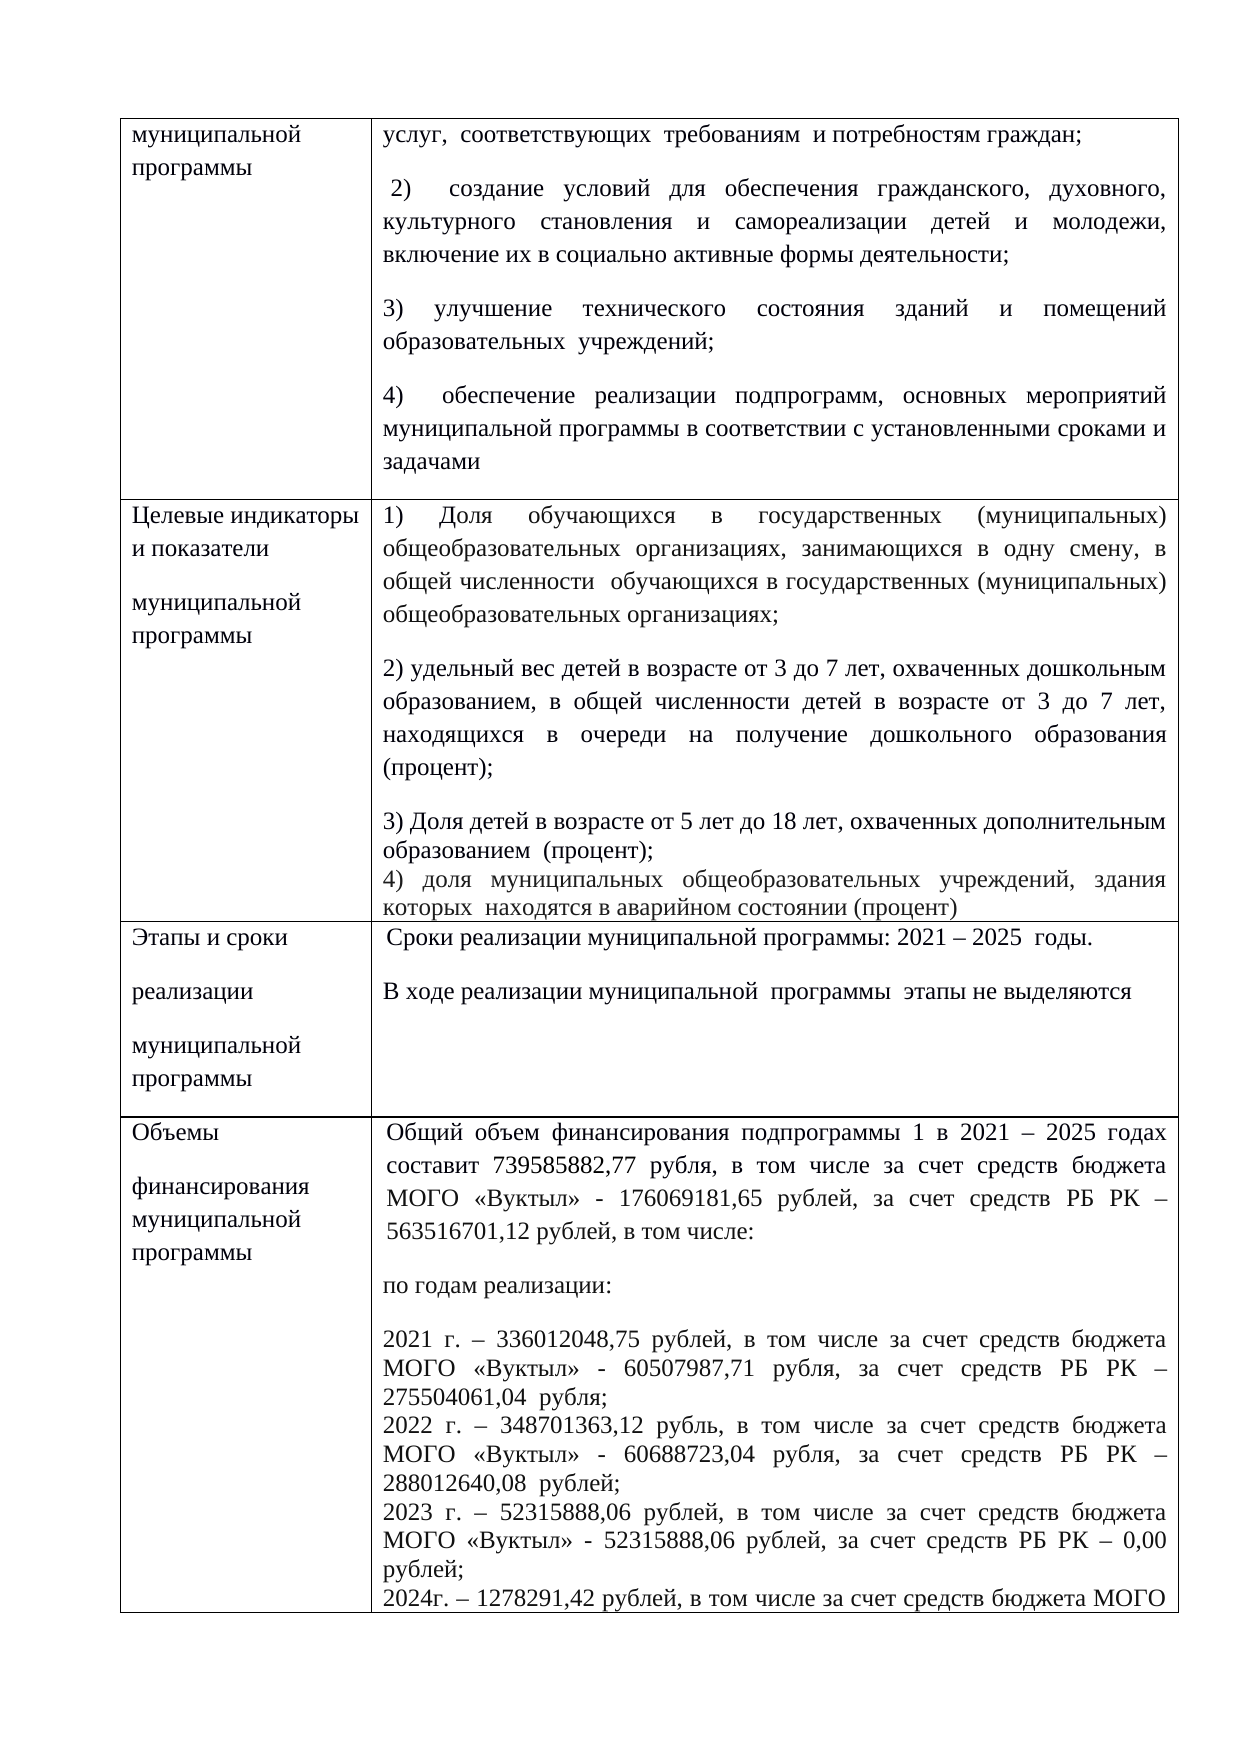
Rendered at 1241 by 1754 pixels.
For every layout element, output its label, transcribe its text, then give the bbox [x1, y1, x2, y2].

table_cell Целевые индикаторы и показатели муниципальной программы [121, 500, 371, 921]
table_cell Сроки реализации муниципальной программы: 2021 – 2025 годы. В ходе реализации муниципальной программы этапы не выделяются [372, 922, 1178, 1116]
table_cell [372, 119, 1178, 499]
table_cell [121, 119, 371, 499]
table_cell Этапы и сроки реализации муниципальной программы [121, 922, 371, 1116]
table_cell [372, 1118, 1178, 1612]
table_cell 1) Доля обучающихся в государственных (муниципальных) общеобразовательных организациях, занимающихся в одну смену, в общей численности обучающихся в государственных (муниципальных) общеобразовательных организациях; 2) удельный вес детей в возрасте от 3 до 7 лет, охваченных дошкольным образованием, в общей численности детей в возрасте от 3 до 7 лет, находящихся в очереди на получение дошкольного образования (процент); 3) Доля детей в возрасте от 5 лет до 18 лет, охваченных дополнительным образованием (процент); 4) доля муниципальных общеобразовательных учреждений, здания которых находятся в аварийном состоянии (процент) [372, 500, 1178, 921]
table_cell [121, 1118, 371, 1612]
